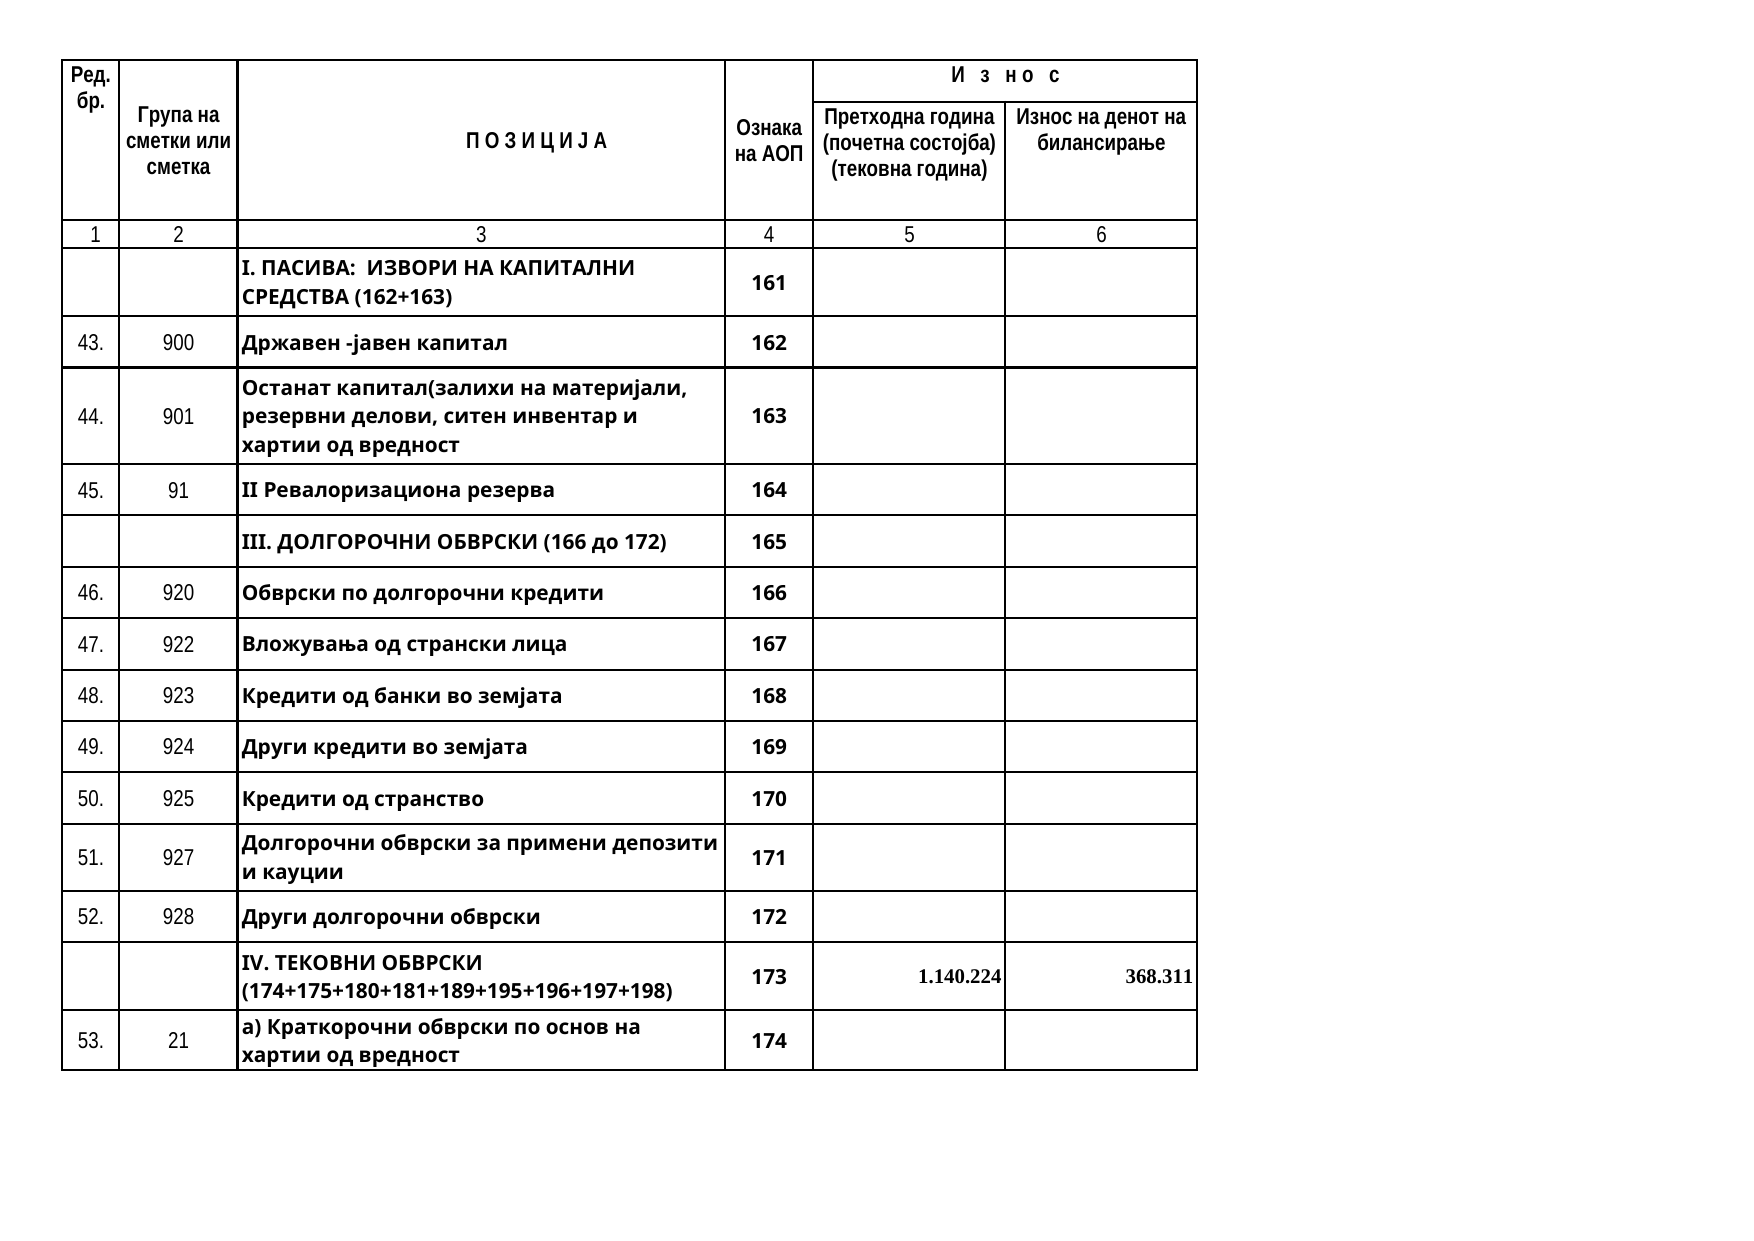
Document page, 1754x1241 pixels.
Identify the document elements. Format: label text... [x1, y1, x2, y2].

table_cell [814, 465, 1004, 514]
table_cell 901 [120, 369, 236, 463]
table_cell 51. [63, 825, 118, 889]
table_cell [1006, 825, 1196, 889]
table_cell 927 [120, 825, 236, 889]
table_cell [814, 773, 1004, 822]
table_cell [1006, 722, 1196, 771]
table_cell 173 [726, 943, 812, 1009]
table_cell [1006, 892, 1196, 941]
table_cell а) Краткорочни обврски по основ на хартии од вредност [239, 1011, 724, 1069]
table_cell 48. [63, 671, 118, 720]
table_cell 21 [120, 1011, 236, 1069]
table_cell IV. ТЕКОВНИ ОБВРСКИ (174+175+180+181+189+195+196+197+198) [239, 943, 724, 1009]
table_cell [814, 722, 1004, 771]
table_cell Кредити од банки во земјата [239, 671, 724, 720]
table_cell [814, 1011, 1004, 1069]
table_cell [120, 249, 236, 315]
table_cell 1 [63, 221, 76, 247]
table_cell 52. [63, 892, 118, 941]
table_cell 168 [726, 671, 812, 720]
table_cell 166 [726, 568, 812, 617]
table_cell 167 [726, 619, 812, 668]
table_cell [814, 892, 1004, 941]
table_cell [1006, 671, 1196, 720]
table_cell 900 [120, 317, 236, 366]
table_cell 162 [726, 317, 812, 366]
table_cell Вложувања од странски лица [239, 619, 724, 668]
table_cell П О З И Ц И Ј А [239, 61, 724, 219]
table_cell 43. [63, 317, 118, 366]
table_cell [814, 619, 1004, 668]
table_cell [1006, 568, 1196, 617]
table_cell 49. [63, 722, 118, 771]
table_cell 924 [120, 722, 236, 771]
table_cell 91 [120, 465, 236, 514]
table_cell [814, 671, 1004, 720]
table_cell [1006, 249, 1196, 315]
table_cell [63, 516, 118, 566]
table_cell [1006, 465, 1196, 514]
table_cell 170 [726, 773, 812, 822]
table_cell 172 [726, 892, 812, 941]
table_cell 53. [63, 1011, 118, 1069]
table_cell Обврски по долгорочни кредити [239, 568, 724, 617]
table_cell Група на сметки или сметка [120, 61, 236, 219]
table_cell Останат капитал(залихи на материјали, резервни делови, ситен инвентар и хартии од вредност [239, 369, 724, 463]
table_cell Државен -јавен капитал [239, 317, 724, 366]
table_cell [814, 249, 1004, 315]
table_cell [1006, 1011, 1196, 1069]
table_cell [814, 568, 1004, 617]
table_cell [120, 943, 236, 1009]
table_cell 171 [726, 825, 812, 889]
table_cell И з н о с [814, 61, 1196, 101]
table_cell 922 [120, 619, 236, 668]
table_cell Претходна година (почетна состојба) (тековна година) [814, 103, 1004, 219]
table_cell [814, 516, 1004, 566]
table_cell [814, 369, 1004, 463]
table_cell [814, 317, 1004, 366]
table_cell Износ на денот на билансирање [1006, 103, 1196, 219]
table_cell Долгорочни обврски за примени депозити и кауции [239, 825, 724, 889]
table_cell 44. [63, 369, 118, 463]
table_cell Други долгорочни обврски [239, 892, 724, 941]
table_cell 164 [726, 465, 812, 514]
table_cell 165 [726, 516, 812, 566]
table_cell 163 [726, 369, 812, 463]
table_cell 174 [726, 1011, 812, 1069]
table_cell 923 [120, 671, 236, 720]
table_cell ПАСИВА: ИЗВОРИ НА КАПИТАЛНИ СРЕДСТВА (162+163) [239, 249, 724, 315]
table_cell [1006, 369, 1196, 463]
table_cell Ознака на АОП [726, 61, 812, 219]
table_cell 920 [120, 568, 236, 617]
table_cell 925 [120, 773, 236, 822]
table_cell 50. [63, 773, 118, 822]
table_cell [1006, 516, 1196, 566]
table_cell [1006, 773, 1196, 822]
table_cell Други кредити во земјата [239, 722, 724, 771]
table_cell 161 [726, 249, 812, 315]
table_cell [1006, 317, 1196, 366]
table_cell [63, 943, 118, 1009]
table_cell [814, 825, 1004, 889]
table_cell Кредити од странство [239, 773, 724, 822]
table_cell 46. [63, 568, 118, 617]
table_cell 368.311 [1006, 943, 1196, 1009]
table_cell II Ревалоризациона резерва [239, 465, 724, 514]
table_cell [1006, 619, 1196, 668]
table_cell 169 [726, 722, 812, 771]
table_cell [120, 516, 236, 566]
table_cell 47. [63, 619, 118, 668]
table_cell 928 [120, 892, 236, 941]
table_cell 45. [63, 465, 118, 514]
table_cell 1.140.224 [814, 943, 1004, 1009]
table_cell III. ДОЛГОРОЧНИ ОБВРСКИ (166 до 172) [239, 516, 724, 566]
